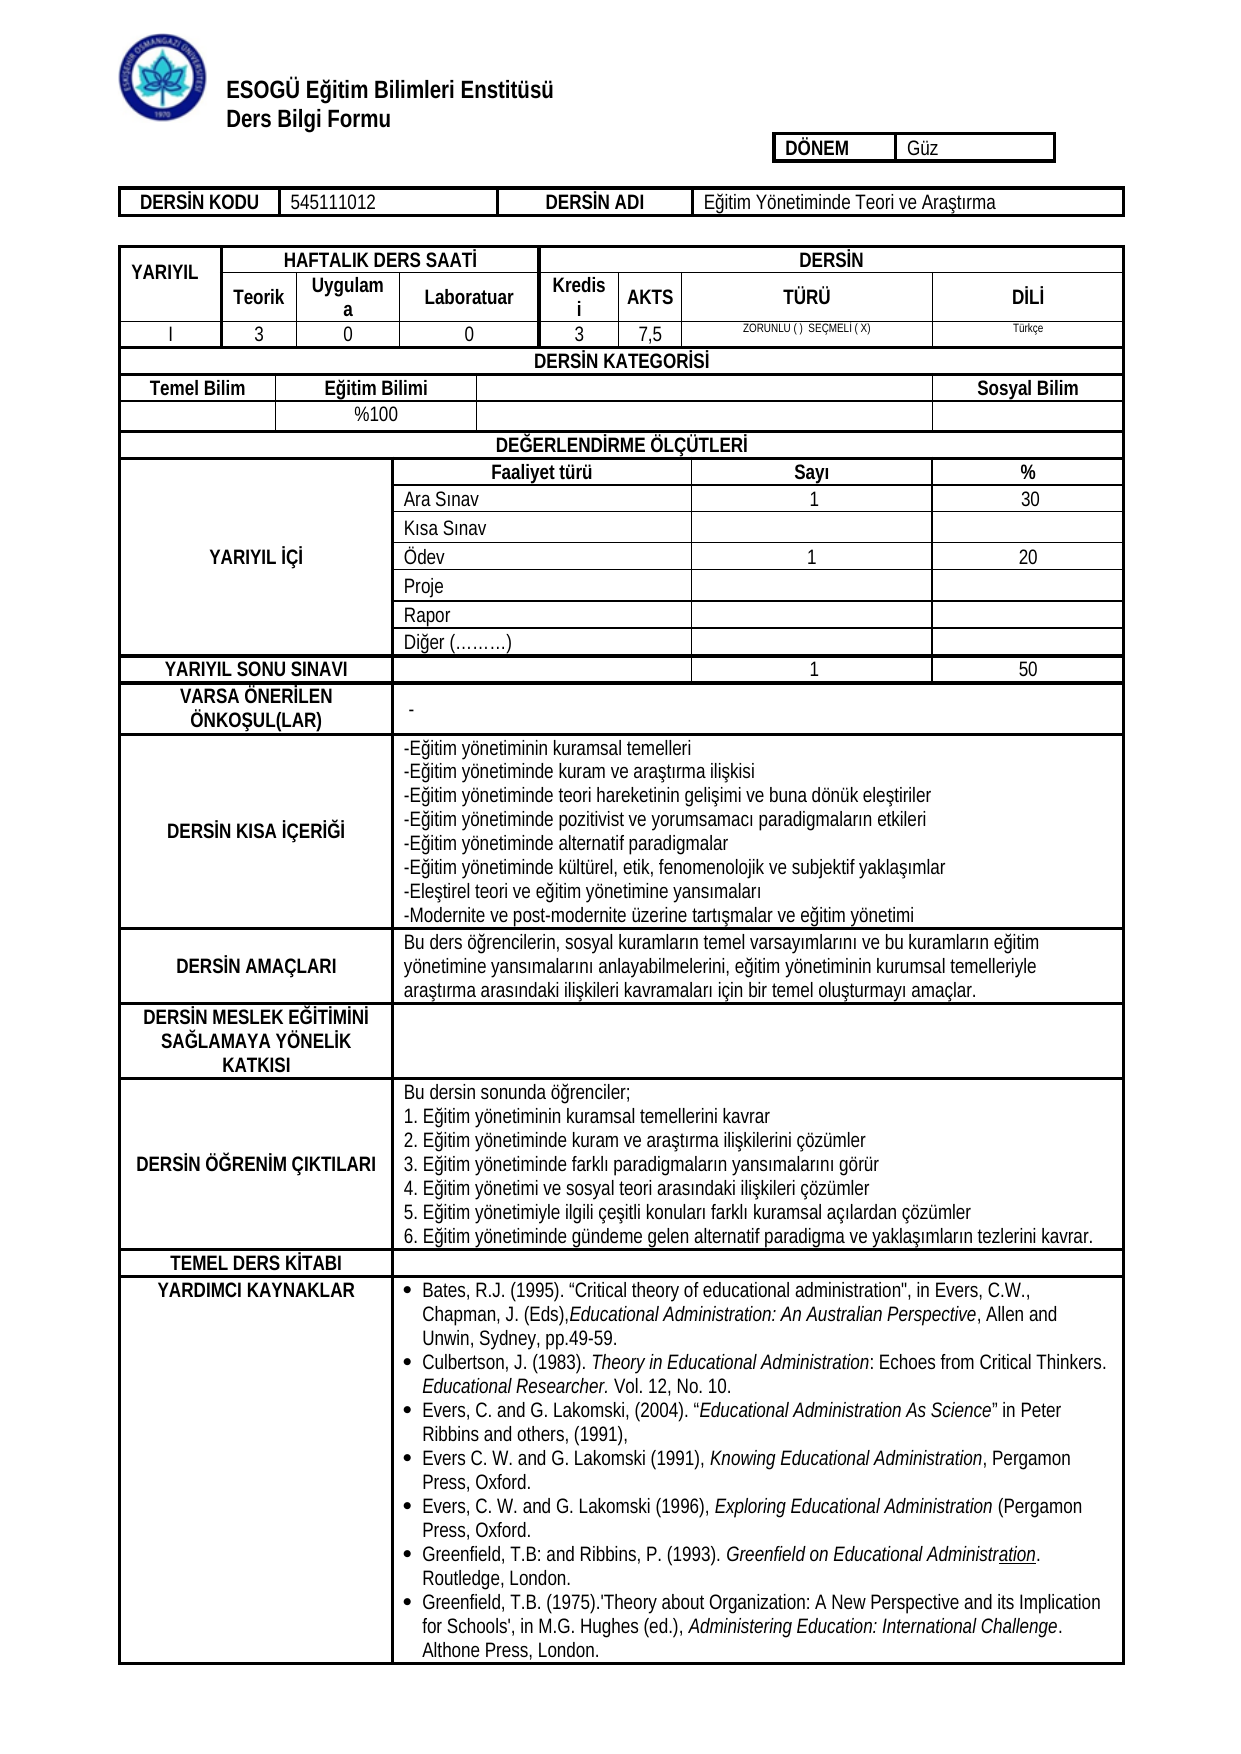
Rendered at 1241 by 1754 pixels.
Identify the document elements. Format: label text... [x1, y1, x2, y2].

table_cell YARIYIL SONU SINAVI [121, 658, 391, 681]
table_cell DERSİN MESLEK EĞİTİMİNİ SAĞLAMAYA YÖNELİK KATKISI [121, 1005, 391, 1077]
table_cell [933, 402, 1122, 429]
table_cell 20 [933, 543, 1122, 569]
table_cell Faaliyet türü [394, 460, 691, 484]
text ESOGÜ Eğitim Bilimleri Enstitüsü [208, 75, 1122, 104]
table_cell Sayı [692, 460, 931, 484]
table_cell Rapor [394, 602, 691, 627]
table_header DERSİN [541, 248, 1122, 272]
table_cell Kredisi [541, 273, 618, 321]
table_cell [692, 570, 931, 600]
table_cell YARDIMCI KAYNAKLAR [121, 1278, 391, 1662]
table_cell 30 [933, 486, 1122, 511]
table_cell 1 [692, 543, 931, 569]
table_cell -Eğitim yönetiminin kuramsal temelleri -Eğitim yönetiminde kuram ve araştırma ilişkisi -Eğitim yönetiminde teori hareketinin gelişimi ve buna dönük eleştiriler -Eğitim yönetiminde pozitivist ve yorumsamacı paradigmaların etkileri -Eğitim yönetiminde alternatif paradigmalar -Eğitim yönetiminde kültürel, etik, fenomenolojik ve subjektif yaklaşımlar -Eleştirel teori ve eğitim yönetimine yansımaları -Modernite ve post-modernite üzerine tartışmalar ve eğitim yönetimi [394, 736, 1122, 927]
table_cell % [933, 460, 1122, 484]
table_cell Kısa Sınav [394, 512, 691, 542]
table_cell DERSİN AMAÇLARI [121, 930, 391, 1002]
table_cell [692, 602, 931, 627]
table_cell - [394, 685, 1122, 732]
table_cell [692, 629, 931, 654]
table_header Eğitim Yönetiminde Teori ve Araştırma [694, 190, 1122, 213]
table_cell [394, 1278, 1122, 1662]
table_cell Teorik [223, 273, 296, 321]
table_cell [933, 602, 1122, 627]
table_cell TÜRÜ [682, 273, 932, 321]
table_cell 0 [400, 322, 537, 346]
table_cell [477, 376, 932, 400]
table_cell 50 [933, 658, 1122, 681]
table_cell DİLİ [933, 273, 1122, 321]
table_cell ZORUNLU ( ) SEÇMELİ ( X) [682, 322, 932, 346]
table_cell Uygulama [297, 273, 399, 321]
table_cell Bu dersin sonunda öğrenciler; 1. Eğitim yönetiminin kuramsal temellerini kavrar 2. Eğitim yönetiminde kuram ve araştırma ilişkilerini çözümler 3. Eğitim yönetiminde farklı paradigmaların yansımalarını görür 4. Eğitim yönetimi ve sosyal teori arasındaki ilişkileri çözümler 5. Eğitim yönetimiyle ilgili çeşitli konuları farklı kuramsal açılardan çözümler 6. Eğitim yönetiminde gündeme gelen alternatif paradigma ve yaklaşımların tezlerini kavrar. [394, 1080, 1122, 1248]
table_header Güz [897, 135, 1053, 159]
table_header HAFTALIK DERS SAATİ [223, 248, 537, 272]
table_cell [933, 629, 1122, 654]
table_cell [121, 402, 275, 429]
table_cell I [121, 322, 220, 346]
table_header YARIYIL [121, 248, 220, 321]
table_cell Sosyal Bilim [933, 376, 1122, 400]
table_header DÖNEM [776, 135, 894, 159]
table_cell [394, 658, 691, 681]
table_cell YARIYIL İÇİ [121, 460, 391, 654]
table_cell AKTS [619, 273, 681, 321]
table_cell DERSİN KATEGORİSİ [121, 349, 1122, 373]
table_cell [692, 512, 931, 542]
table_header 545111012 [281, 190, 496, 213]
table_cell TEMEL DERS KİTABI [121, 1251, 391, 1275]
table_header DERSİN ADI [499, 190, 691, 213]
table_cell [477, 402, 932, 429]
table_cell DERSİN KISA İÇERİĞİ [121, 736, 391, 927]
table_cell Türkçe [933, 322, 1122, 346]
table_cell 3 [223, 322, 296, 346]
table_cell 1 [692, 486, 931, 511]
table_cell 7,5 [619, 322, 681, 346]
table_cell Ara Sınav [394, 486, 691, 511]
table_cell %100 [276, 402, 476, 429]
table_cell [933, 512, 1122, 542]
picture [117, 33, 208, 123]
table_cell Eğitim Bilimi [276, 376, 476, 400]
table_cell Bu ders öğrencilerin, sosyal kuramların temel varsayımlarını ve bu kuramların eğitim yönetimine yansımalarını anlayabilmelerini, eğitim yönetiminin kurumsal temelleriyle araştırma arasındaki ilişkileri kavramaları için bir temel oluşturmayı amaçlar. [394, 930, 1122, 1002]
table_cell [933, 570, 1122, 600]
table_cell Proje [394, 570, 691, 600]
text Ders Bilgi Formu [118, 104, 1122, 132]
table_cell VARSA ÖNERİLEN ÖNKOŞUL(LAR) [121, 685, 391, 732]
table_cell DEĞERLENDİRME ÖLÇÜTLERİ [121, 433, 1122, 457]
table_cell 1 [692, 658, 931, 681]
table_cell Ödev [394, 543, 691, 569]
table_cell Laboratuar [400, 273, 537, 321]
table_cell [394, 1005, 1122, 1077]
table_cell Temel Bilim [121, 376, 275, 400]
table_cell 3 [541, 322, 618, 346]
table_header DERSİN KODU [121, 190, 278, 213]
table_cell 0 [297, 322, 399, 346]
table_cell [394, 1251, 1122, 1275]
table_cell DERSİN ÖĞRENİM ÇIKTILARI [121, 1080, 391, 1248]
table_cell Diğer (………) [394, 629, 691, 654]
